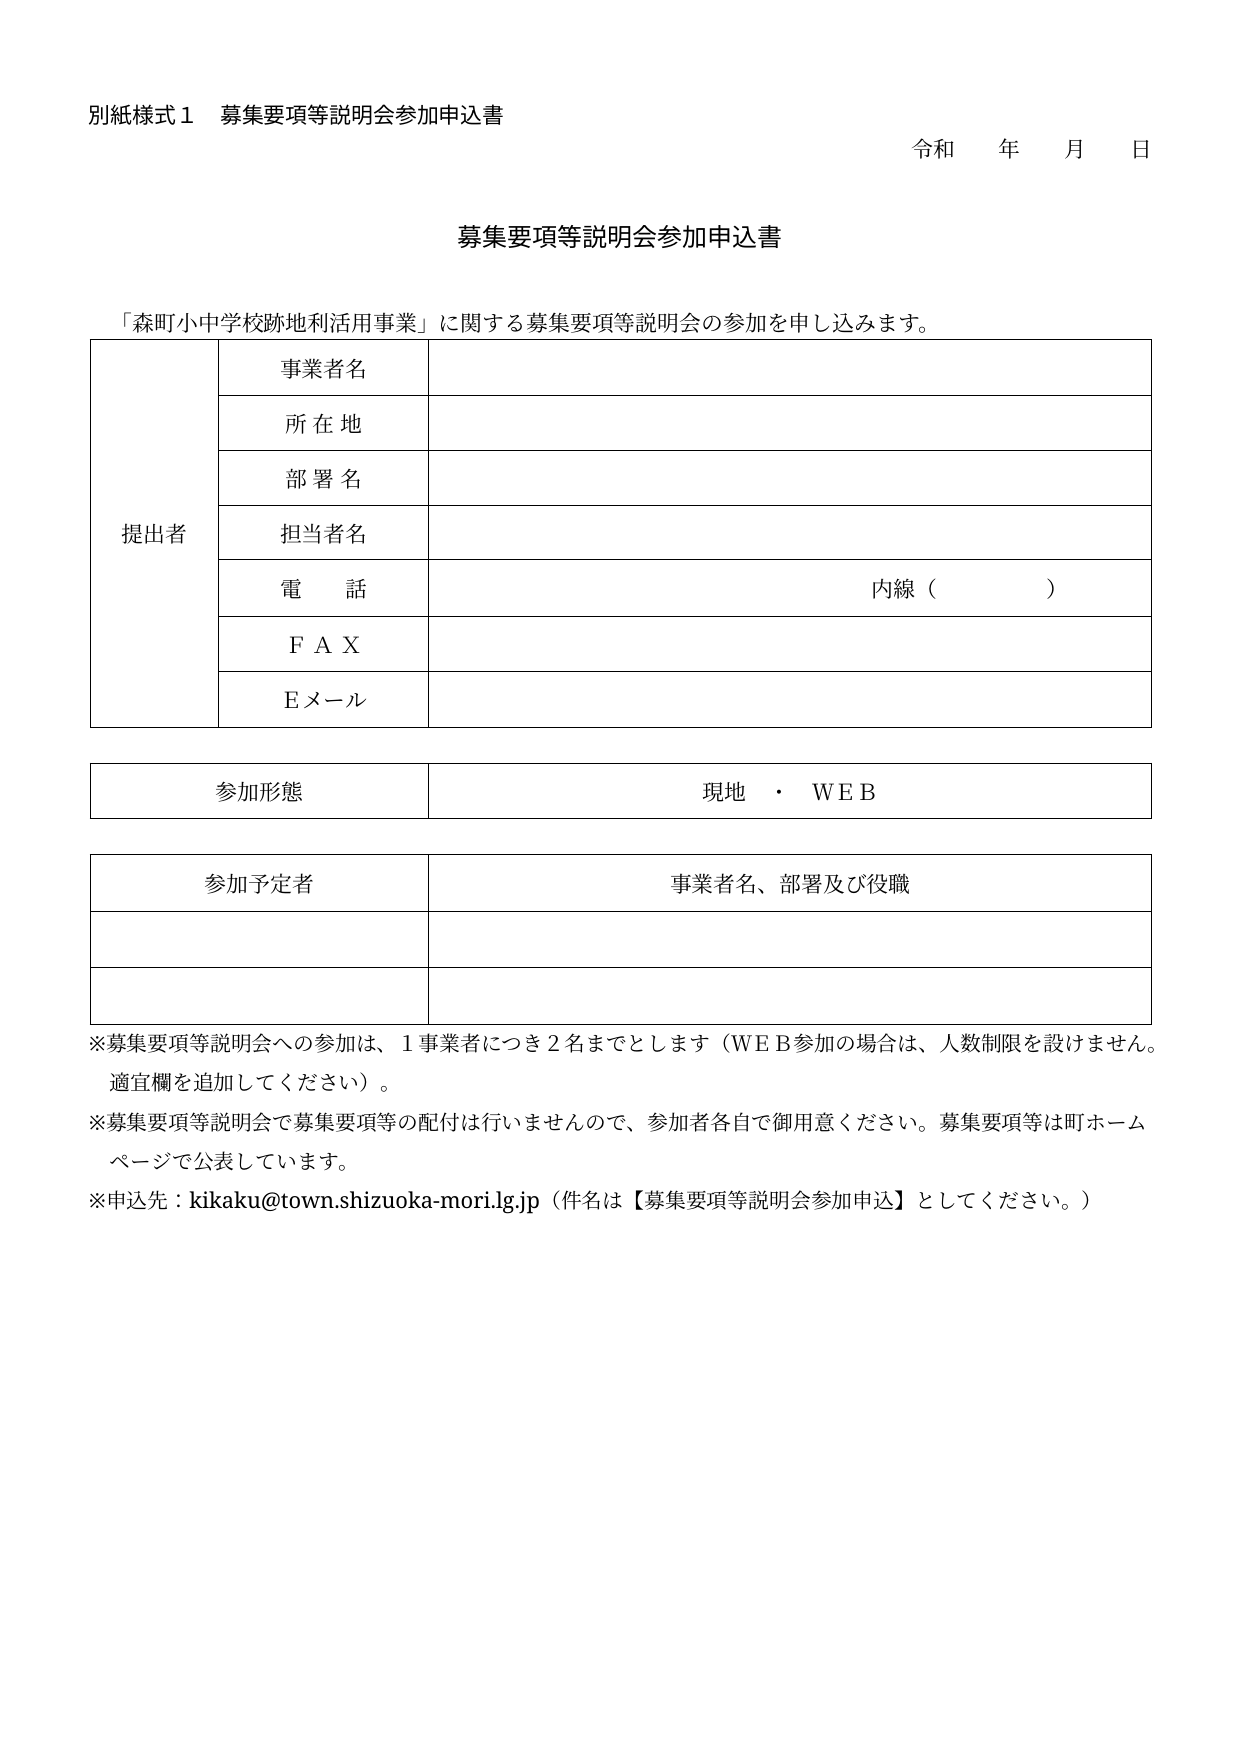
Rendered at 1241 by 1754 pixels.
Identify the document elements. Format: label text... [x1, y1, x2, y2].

text 別紙様式１ 募集要項等説明会参加申込書 [89, 96, 1152, 131]
table_header [429, 340, 1151, 395]
table_header 事業者名、部署及び役職 [429, 855, 1151, 911]
text 「森町小中学校跡地利活用事業」に関する募集要項等説明会の参加を申し込みます。 [89, 304, 1152, 339]
table_cell [429, 912, 1151, 967]
table_cell Ｅメール [219, 672, 428, 727]
table_cell 担当者名 [219, 506, 428, 559]
table_cell 内線（ ） [429, 560, 1151, 616]
table_cell [429, 968, 1151, 1024]
table_header 現地 ・ ＷＥＢ [429, 764, 1151, 818]
text 募集要項等説明会参加申込書 [89, 201, 1152, 270]
table_cell [91, 912, 428, 967]
table_cell 部 署 名 [219, 451, 428, 505]
table_header 参加予定者 [91, 855, 428, 911]
text ※募集要項等説明会への参加は、１事業者につき２名までとします（ＷＥＢ参加の場合は、人数制限を設けません。適宜欄を追加してください）。 [89, 1025, 1152, 1099]
table_cell 所 在 地 [219, 396, 428, 450]
text ※募集要項等説明会で募集要項等の配付は行いませんので、参加者各自で御用意ください。募集要項等は町ホームページで公表しています。 [89, 1104, 1152, 1178]
table_cell 電 話 [219, 560, 428, 616]
table_header 事業者名 [219, 340, 428, 395]
table_cell [91, 968, 428, 1024]
table_cell [429, 672, 1151, 727]
table_cell [429, 617, 1151, 671]
table_header 参加形態 [91, 764, 428, 818]
table_cell [429, 506, 1151, 559]
table_cell [429, 451, 1151, 505]
text 令和 年 月 日 [89, 131, 1152, 166]
text ※申込先：kikaku@town.shizuoka-mori.lg.jp（件名は【募集要項等説明会参加申込】としてください。） [89, 1183, 1152, 1217]
table_cell Ｆ Ａ Ｘ [219, 617, 428, 671]
table_header 提出者 [91, 340, 218, 727]
table_cell [429, 396, 1151, 450]
